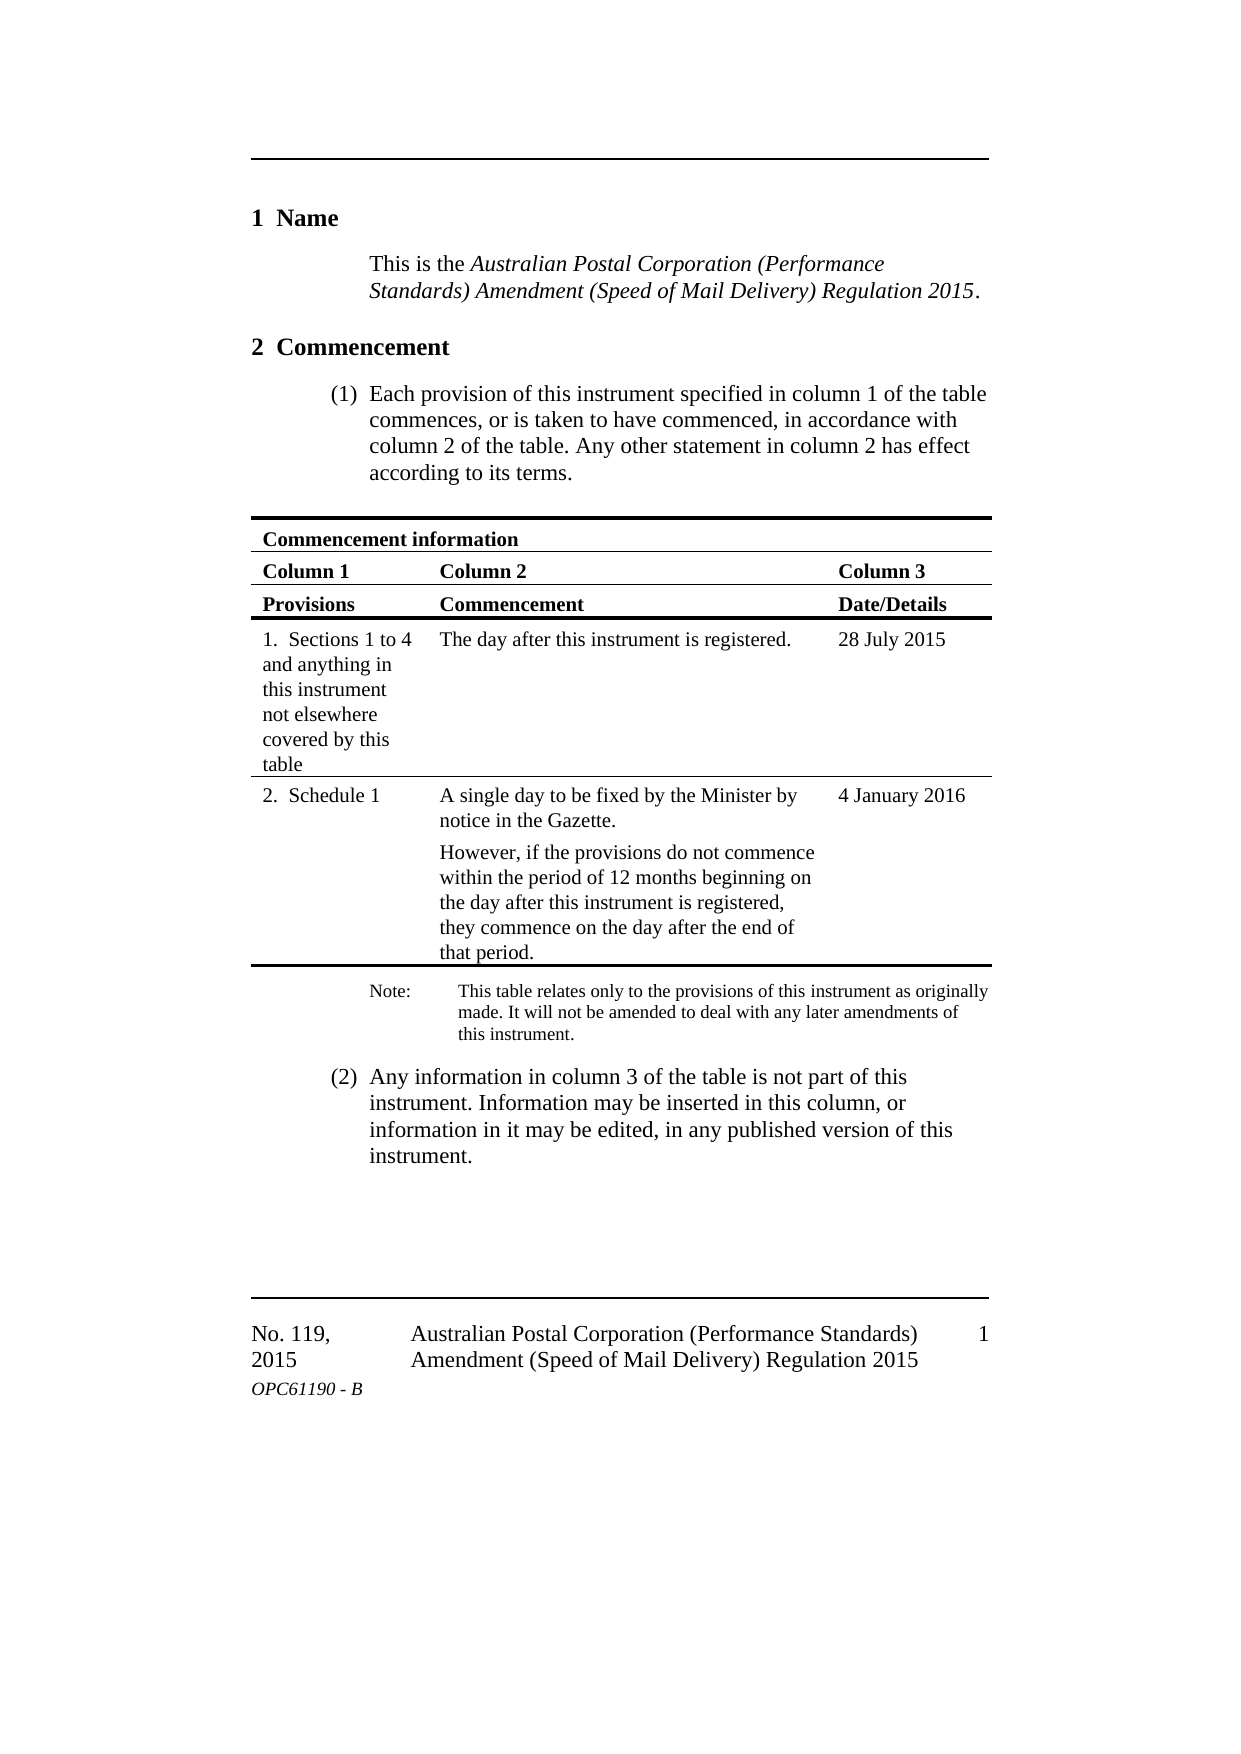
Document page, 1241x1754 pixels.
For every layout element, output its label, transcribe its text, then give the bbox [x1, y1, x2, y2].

table_cell Column 1 [251, 552, 428, 583]
table_cell The day after this instrument is registered. [428, 620, 827, 776]
text Note: This table relates only to the provisions of this instrument as originally made. It will not be amended to deal with any later amendments of this instrument. [369, 979, 989, 1044]
text 2 Commencement [251, 332, 989, 361]
table_cell Column 2 [428, 552, 827, 583]
text This is the Australian Postal Corporation (Performance Standards) Amendment (Speed of Mail Delivery) Regulation 2015. [251, 250, 989, 303]
table_cell A single day to be fixed by the Minister by notice in the Gazette. However, if the provisions do not commence within the period of 12 months beginning on the day after this instrument is registered, they commence on the day after the end of that period. [428, 777, 827, 964]
table_cell 1. Sections 1 to 4 and anything in this instrument not elsewhere covered by this table [251, 620, 428, 776]
text (2) Any information in column 3 of the table is not part of this instrument. Information may be inserted in this column, or information in it may be edited, in any published version of this instrument. [251, 1063, 989, 1168]
table_cell Date/Details [827, 585, 992, 616]
text (1) Each provision of this instrument specified in column 1 of the table commences, or is taken to have commenced, in accordance with column 2 of the table. Any other statement in column 2 has effect according to its terms. [251, 380, 989, 485]
table_cell 2. Schedule 1 [251, 777, 428, 964]
table_cell Commencement [428, 585, 827, 616]
table_cell 28 July 2015 [827, 620, 992, 776]
table_cell 4 January 2016 [827, 777, 992, 964]
table_cell Column 3 [827, 552, 992, 583]
table_header Commencement information [251, 520, 992, 551]
text 1 Name [251, 203, 989, 232]
table_cell Provisions [251, 585, 428, 616]
